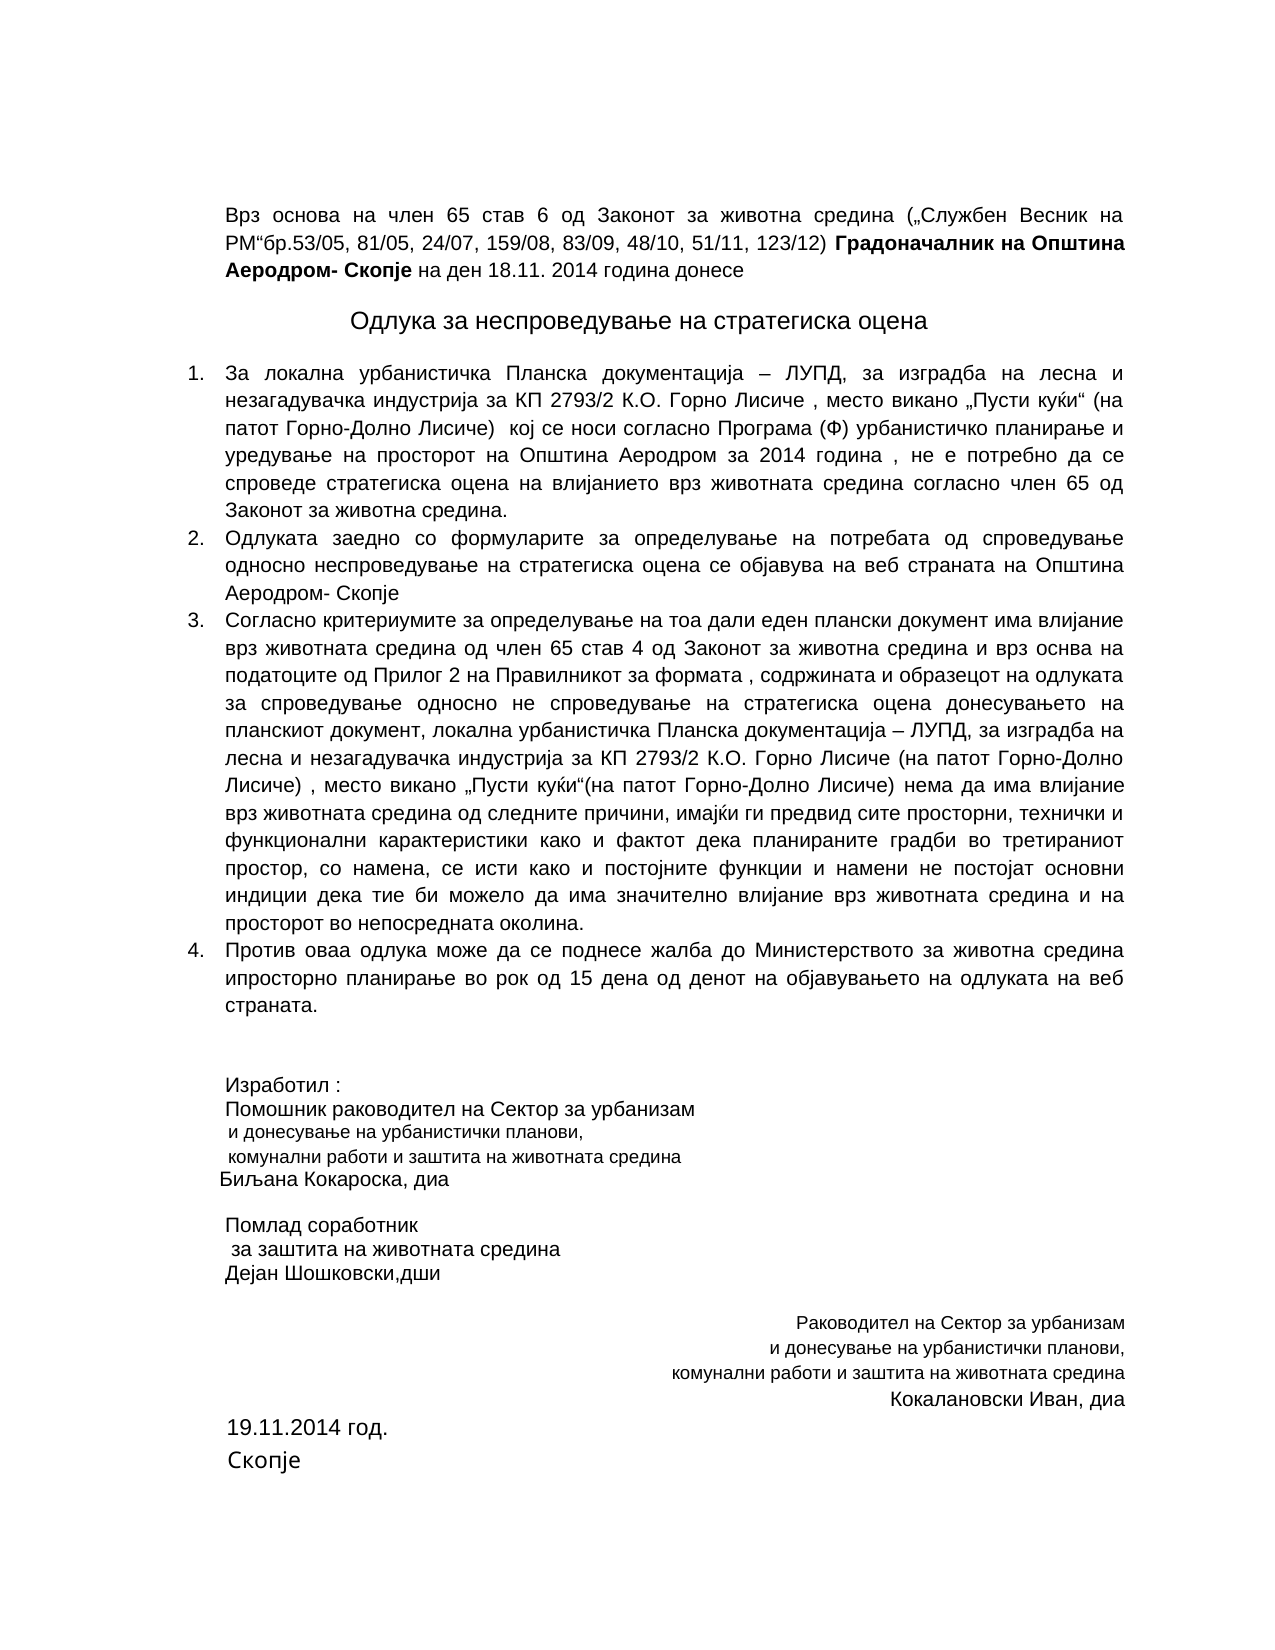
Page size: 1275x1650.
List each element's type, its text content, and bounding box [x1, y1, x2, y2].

list Против оваа одлука може да се поднесе жалба до Министерството за животна средина ипросторно планирање во рок од 15 дена од денот на објавувањето на одлуката на веб страната. [187, 938, 1125, 1017]
text и донесување на урбанистички планови, [150, 1337, 1125, 1358]
list За локална урбанистичка Планска документација – ЛУПД, за изградба на лесна и незагадувачка индустрија за КП 2793/2 К.О. Горно Лисиче , место викано „Пусти куќи“ (на патот Горно-Долно Лисиче) кој се носи согласно Програма (Ф) урбанистичко планирање и уредување на просторот на Општина Аеродром за 2014 година , не е потребно да се спроведе стратегиска оцена на влијанието врз животната средина согласно член 65 од Законот за животна средина. [187, 360, 1125, 522]
list Одлуката заедно со формуларите за определување на потребата од спроведување односно неспроведување на стратегиска оцена се објавува на веб страната на Општина Аеродром- Скопје [187, 525, 1125, 604]
text Одлука за неспроведување на стратегиска оцена [150, 306, 1125, 335]
text за заштита на животната средина [225, 1237, 1125, 1261]
list Согласно критериумите за определување на тоа дали еден плански документ има влијание врз животната средина од член 65 став 4 од Законот за животна средина и врз оснва на податоците од Прилог 2 на Правилникот за формата , содржината и образецот на одлуката за спроведување односно не спроведување на стратегиска оцена донесувањето на планскиот документ, локална урбанистичка Планска документација – ЛУПД, за изградба на лесна и незагадувачка индустрија за КП 2793/2 К.О. Горно Лисиче (на патот Горно-Долно Лисиче) , место викано „Пусти куќи“(на патот Горно-Долно Лисиче) нема да има влијание врз животната средина од следните причини, имајќи ги предвид сите просторни, технички и функционални карактеристики како и фактот дека планираните градби во третираниот простор, со намена, се исти како и постојните функции и намени не постојат основни индиции дека тие би можелo да има значително влијание врз животната средина и на просторот во непосредната околина. [187, 608, 1125, 934]
text комунални работи и заштита на животната средина [150, 1146, 1125, 1167]
text и донесување на урбанистички планови, [150, 1121, 1125, 1142]
text Помошник раководител на Сектор за урбанизам [150, 1097, 1125, 1121]
text Дејан Шошковски,дши [225, 1261, 1125, 1284]
text Раководител на Сектор за урбанизам [150, 1312, 1125, 1333]
text Биљана Кокароска, диа [150, 1167, 1125, 1191]
text Помлад соработник [225, 1213, 1125, 1237]
text 19.11.2014 год. [150, 1414, 1125, 1441]
text Изработил : [150, 1073, 1125, 1097]
text Скопје [150, 1444, 1125, 1476]
text комунални работи и заштита на животната средина Кокалановски Иван, диа [150, 1362, 1125, 1411]
text Врз основа на член 65 став 6 од Законот за животна средина („Службен Весник на РМ“бр.53/05, 81/05, 24/07, 159/08, 83/09, 48/10, 51/11, 123/12) Градоначалник на Општина Аеродром- Скопје на ден 18.11. 2014 година донесе [225, 203, 1125, 282]
